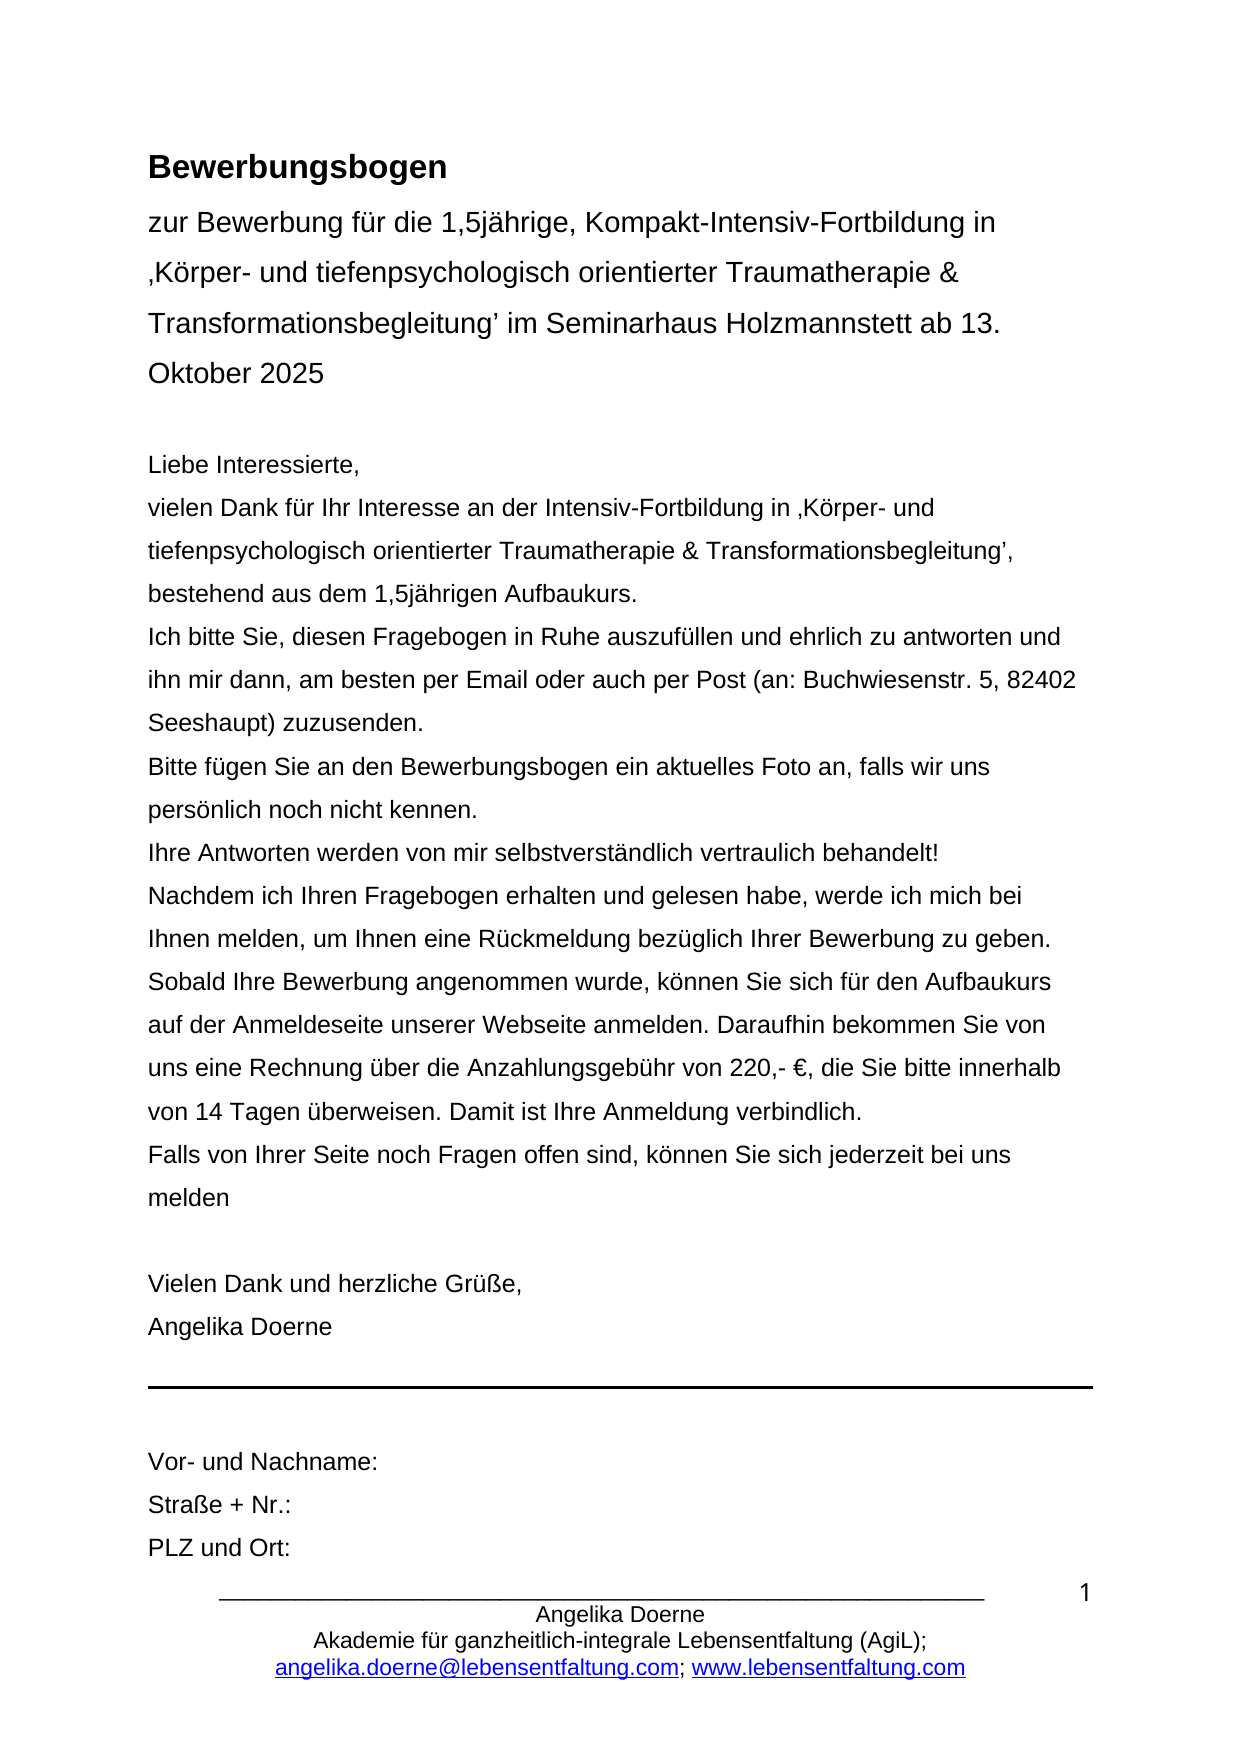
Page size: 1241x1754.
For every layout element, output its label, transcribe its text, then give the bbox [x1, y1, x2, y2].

text Ihre Antworten werden von mir selbstverständlich vertraulich behandelt! [148, 838, 1093, 866]
text Vor- und Nachname: [148, 1447, 1093, 1475]
text PLZ und Ort: [148, 1533, 1093, 1562]
text Straße + Nr.: [148, 1490, 1093, 1518]
text Liebe Interessierte, [148, 449, 1093, 478]
text zur Bewerbung für die 1,5jährige, Kompakt-Intensiv-Fortbildung in ‚Körper- und tiefenpsychologisch orientierter Traumatherapie & Transformationsbegleitung’ im Seminarhaus Holzmannstett ab 13. Oktober 2025 [148, 205, 1093, 390]
text Angelika Doerne [148, 1312, 1093, 1341]
text Bewerbungsbogen [148, 148, 1093, 186]
text Vielen Dank und herzliche Grüße, [148, 1269, 1093, 1298]
text Sobald Ihre Bewerbung angenommen wurde, können Sie sich für den Aufbaukurs auf der Anmeldeseite unserer Webseite anmelden. Daraufhin bekommen Sie von uns eine Rechnung über die Anzahlungsgebühr von 220,- €, die Sie bitte innerhalb von 14 Tagen überweisen. Damit ist Ihre Anmeldung verbindlich. [148, 967, 1093, 1125]
text Falls von Ihrer Seite noch Fragen offen sind, können Sie sich jederzeit bei uns melden [148, 1139, 1093, 1211]
text vielen Dank für Ihr Interesse an der Intensiv-Fortbildung in ‚Körper- und tiefenpsychologisch orientierter Traumatherapie & Transformationsbegleitung’, bestehend aus dem 1,5jährigen Aufbaukurs. Ich bitte Sie, diesen Fragebogen in Ruhe auszufüllen und ehrlich zu antworten und ihn mir dann, am besten per Email oder auch per Post (an: Buchwiesenstr. 5, 82402 Seeshaupt) zuzusenden. [148, 493, 1093, 737]
text Nachdem ich Ihren Fragebogen erhalten und gelesen habe, werde ich mich bei Ihnen melden, um Ihnen eine Rückmeldung bezüglich Ihrer Bewerbung zu geben. [148, 881, 1093, 953]
text Bitte fügen Sie an den Bewerbungsbogen ein aktuelles Foto an, falls wir uns persönlich noch nicht kennen. [148, 751, 1093, 823]
